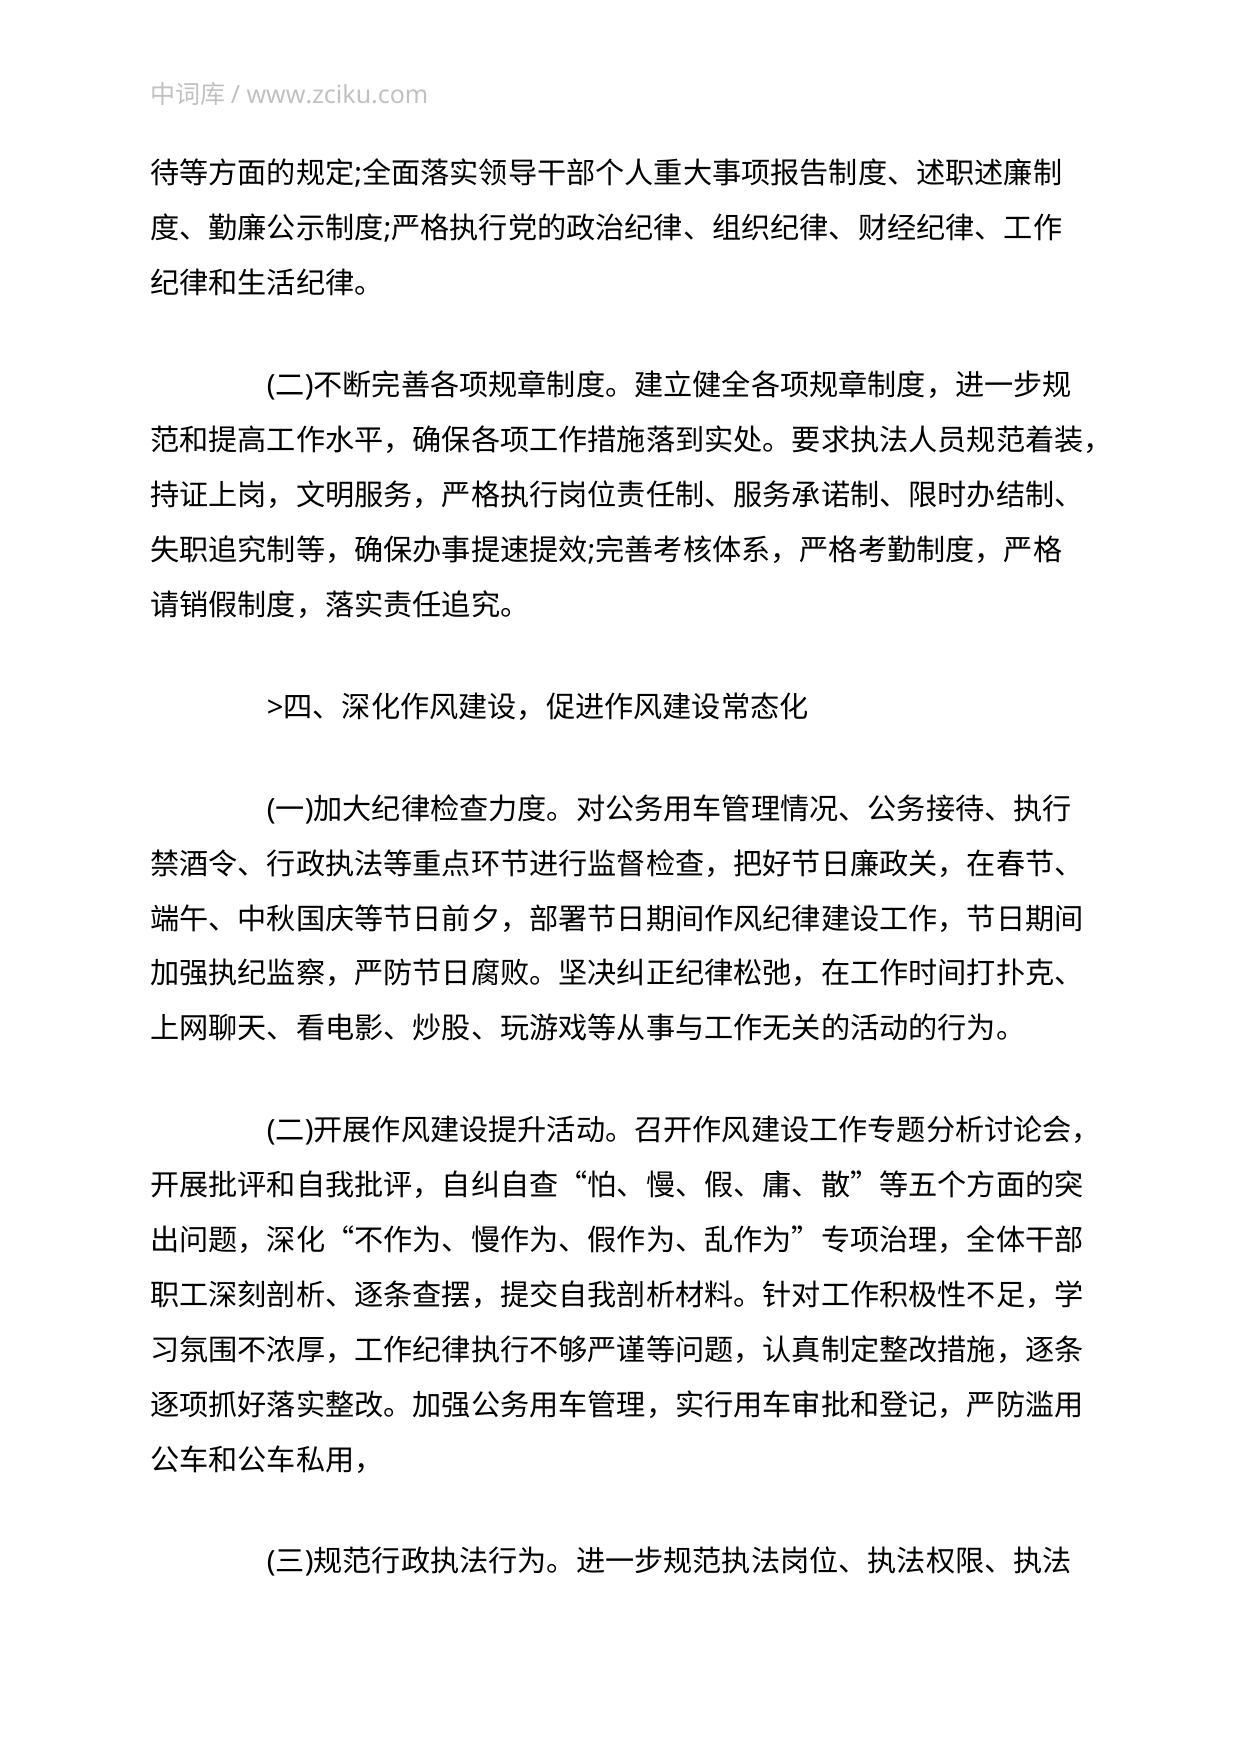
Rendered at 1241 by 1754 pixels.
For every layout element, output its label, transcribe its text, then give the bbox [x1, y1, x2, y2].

text >四、深化作风建设，促进作风建设常态化 [150, 683, 1090, 726]
text (一)加大纪律检查力度。对公务用车管理情况、公务接待、执行禁酒令、行政执法等重点环节进行监督检查，把好节日廉政关，在春节、端午、中秋国庆等节日前夕，部署节日期间作风纪律建设工作，节日期间加强执纪监察，严防节日腐败。坚决纠正纪律松弛，在工作时间打扑克、上网聊天、看电影、炒股、玩游戏等从事与工作无关的活动的行为。 [150, 785, 1090, 1047]
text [150, 150, 1090, 302]
text (二)开展作风建设提升活动。召开作风建设工作专题分析讨论会，开展批评和自我批评，自纠自查“怕、慢、假、庸、散”等五个方面的突出问题，深化“不作为、慢作为、假作为、乱作为”专项治理，全体干部职工深刻剖析、逐条查摆，提交自我剖析材料。针对工作积极性不足，学习氛围不浓厚，工作纪律执行不够严谨等问题，认真制定整改措施，逐条逐项抓好落实整改。加强公务用车管理，实行用车审批和登记，严防滥用公车和公车私用， [150, 1107, 1090, 1478]
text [150, 1538, 1090, 1580]
text (二)不断完善各项规章制度。建立健全各项规章制度，进一步规范和提高工作水平，确保各项工作措施落到实处。要求执法人员规范着装，持证上岗，文明服务，严格执行岗位责任制、服务承诺制、限时办结制、失职追究制等，确保办事提速提效;完善考核体系，严格考勤制度，严格请销假制度，落实责任追究。 [150, 362, 1090, 624]
